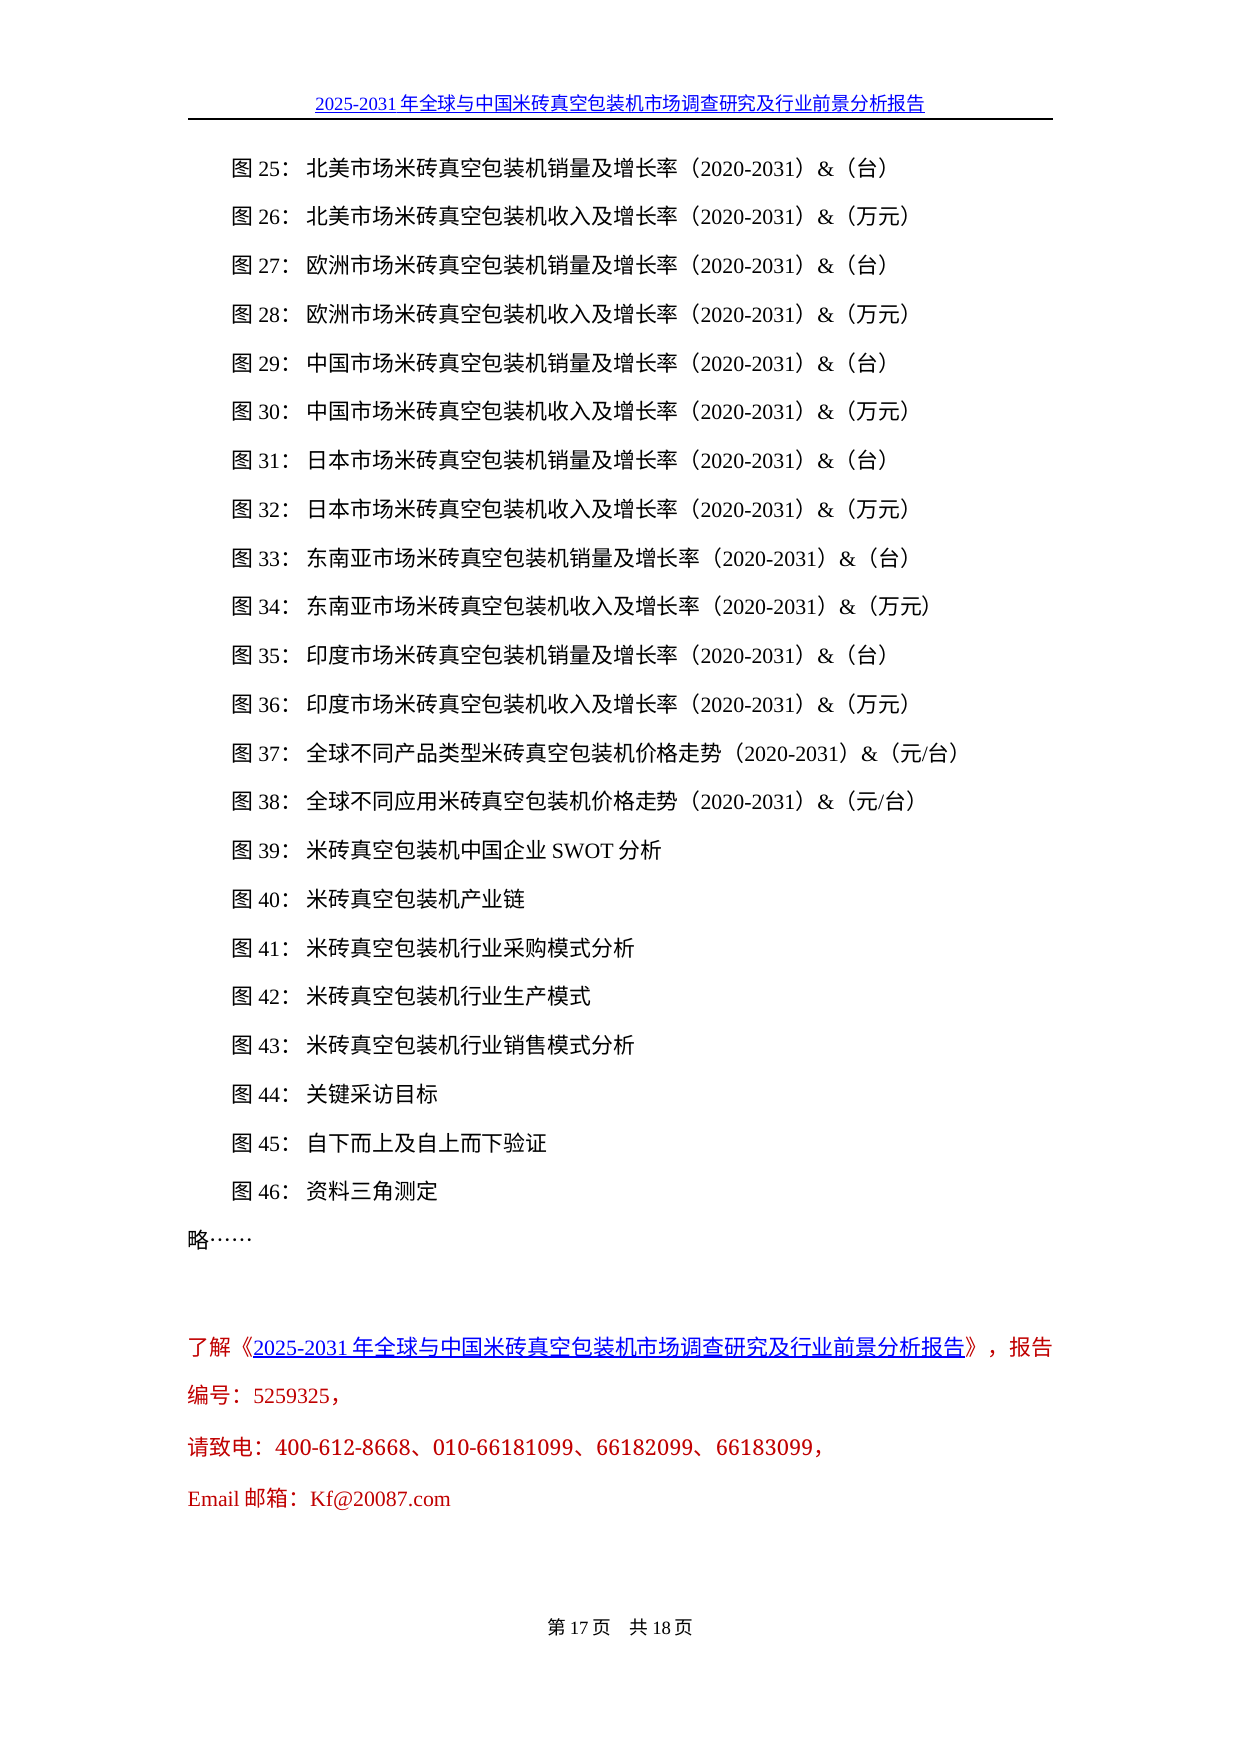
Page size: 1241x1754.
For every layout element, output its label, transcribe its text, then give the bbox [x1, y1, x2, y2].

text Email邮箱：Kf@20087.com [187, 1481, 1053, 1513]
text 了解《2025-2031年全球与中国米砖真空包装机市场调查研究及行业前景分析报告》，报告编号：5259325， [187, 1329, 1053, 1410]
text 请致电：400-612-8668、010-66181099、66182099、66183099， [187, 1429, 1053, 1462]
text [187, 150, 1053, 1255]
